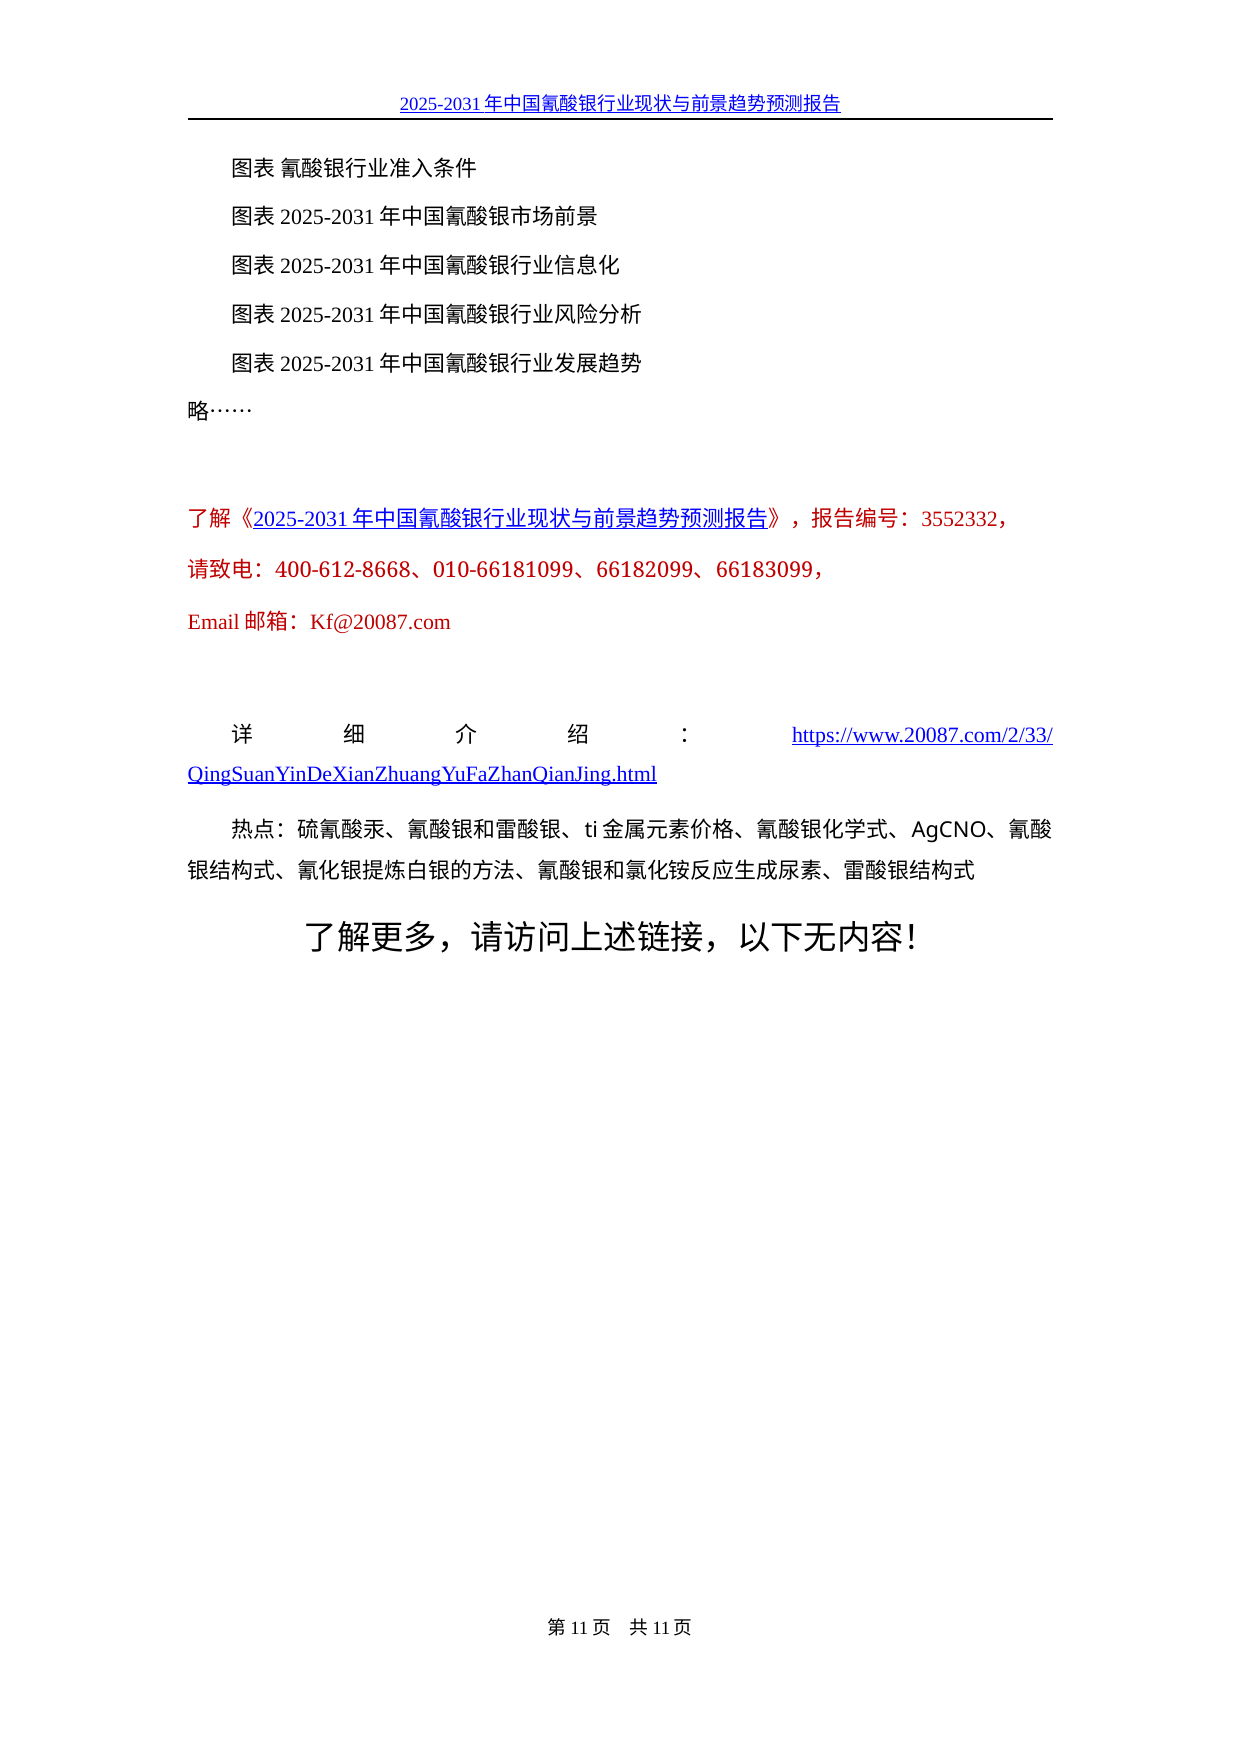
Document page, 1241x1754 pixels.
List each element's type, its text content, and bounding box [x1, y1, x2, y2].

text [187, 150, 1053, 426]
text 请致电：400-612-8668、010-66181099、66182099、66183099， [187, 552, 1053, 584]
text 热点：硫氰酸汞、氰酸银和雷酸银、ti金属元素价格、氰酸银化学式、AgCNO、氰酸银结构式、氰化银提炼白银的方法、氰酸银和氯化铵反应生成尿素、雷酸银结构式 [187, 812, 1053, 885]
text 了解《2025-2031年中国氰酸银行业现状与前景趋势预测报告》，报告编号：3552332， [187, 500, 1053, 533]
text 详细介绍：https://www.20087.com/2/33/QingSuanYinDeXianZhuangYuFaZhanQianJing.html [187, 716, 1053, 789]
title 了解更多，请访问上述链接，以下无内容！ [187, 903, 1053, 968]
text Email邮箱：Kf@20087.com [187, 603, 1053, 636]
